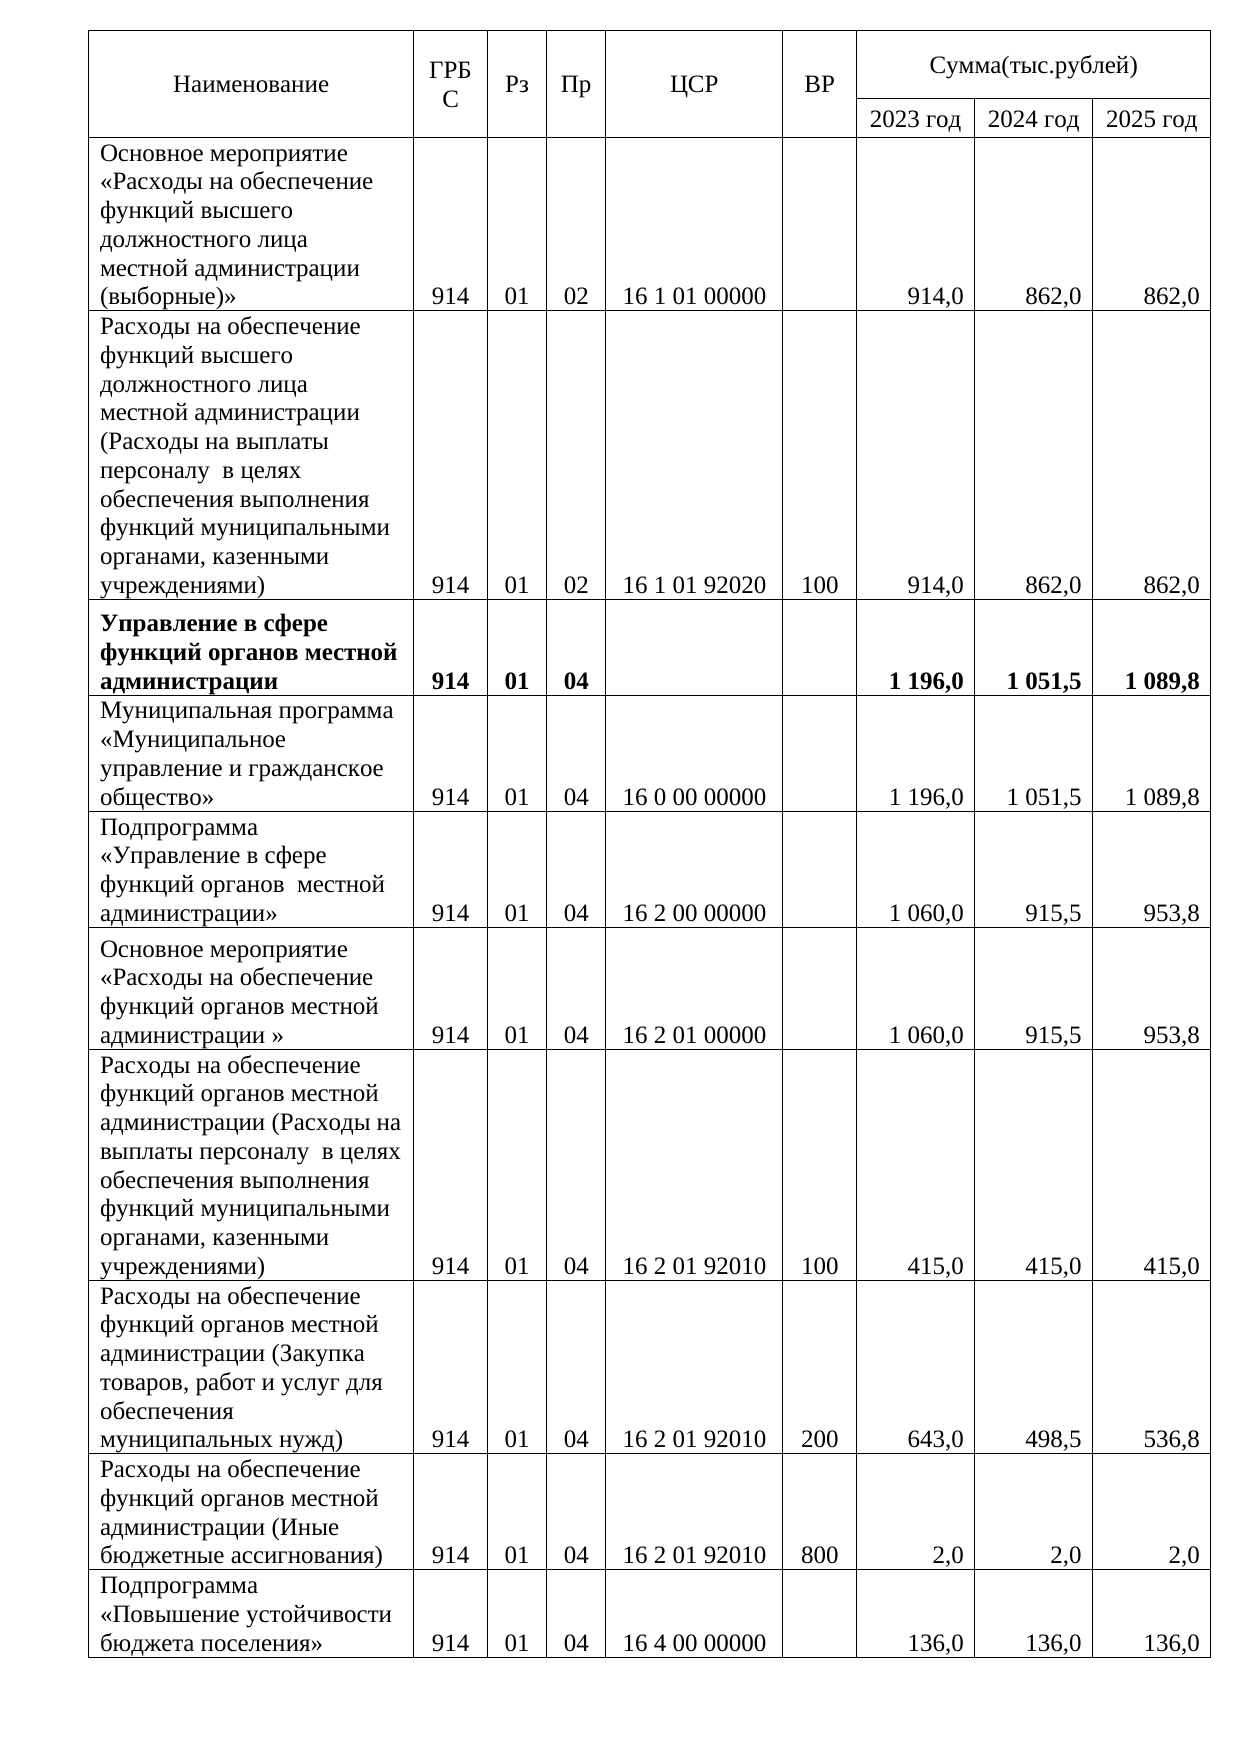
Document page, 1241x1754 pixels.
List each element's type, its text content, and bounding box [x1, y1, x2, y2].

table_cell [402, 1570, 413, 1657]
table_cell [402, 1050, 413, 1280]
table_cell 915,5 [975, 928, 1092, 1049]
table_cell 01 [488, 138, 546, 310]
table_cell 415,0 [975, 1050, 1092, 1280]
table_header ВР [783, 31, 856, 137]
table_cell 914 [414, 1570, 487, 1657]
table_cell 862,0 [975, 311, 1092, 599]
table_header Наименование [89, 31, 413, 137]
table_cell [783, 600, 856, 694]
table_cell [783, 812, 856, 927]
table_cell 04 [547, 928, 605, 1049]
table_cell 914 [414, 1281, 487, 1453]
table_cell 1 089,8 [1093, 696, 1210, 811]
table_cell 643,0 [857, 1281, 974, 1453]
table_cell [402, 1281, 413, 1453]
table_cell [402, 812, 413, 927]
table_cell 498,5 [975, 1281, 1092, 1453]
table_cell 01 [488, 696, 546, 811]
table_cell 2025 год [1093, 99, 1210, 137]
table_cell 100 [783, 1050, 856, 1280]
table_cell 1 196,0 [857, 600, 974, 694]
table_cell 862,0 [1093, 311, 1210, 599]
table_cell [783, 1570, 856, 1657]
table_cell 862,0 [1093, 138, 1210, 310]
table_cell 914 [414, 696, 487, 811]
table_cell 914 [414, 138, 487, 310]
table_cell [783, 696, 856, 811]
table_cell 01 [488, 812, 546, 927]
table_cell 915,5 [975, 812, 1092, 927]
table_cell 862,0 [975, 138, 1092, 310]
table_cell 04 [547, 696, 605, 811]
table_cell 136,0 [857, 1570, 974, 1657]
table_cell 136,0 [1093, 1570, 1210, 1657]
table_cell Основное мероприятие «Расходы на обеспечение функций органов местной администрации » [89, 928, 413, 1049]
table_header Сумма(тыс.рублей) [857, 31, 1210, 98]
table_cell 01 [488, 1454, 546, 1569]
table_cell 16 4 00 00000 [606, 1570, 782, 1657]
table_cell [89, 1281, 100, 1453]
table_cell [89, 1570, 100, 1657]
table_cell 1 051,5 [975, 600, 1092, 694]
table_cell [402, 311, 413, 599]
table_cell 415,0 [857, 1050, 974, 1280]
table_cell 914 [414, 311, 487, 599]
table_cell 01 [488, 1281, 546, 1453]
table_cell 16 2 00 00000 [606, 812, 782, 927]
table_cell 2,0 [1093, 1454, 1210, 1569]
table_header Пр [547, 31, 605, 137]
table_cell 01 [488, 928, 546, 1049]
table_cell 914 [414, 1454, 487, 1569]
table_cell 914 [414, 812, 487, 927]
table_cell 04 [547, 1454, 605, 1569]
table_cell 16 2 01 00000 [606, 928, 782, 1049]
table_cell 914,0 [857, 311, 974, 599]
table_cell [783, 928, 856, 1049]
table_cell 1 196,0 [857, 696, 974, 811]
table_header ЦСР [606, 31, 782, 137]
table_cell 16 2 01 92010 [606, 1281, 782, 1453]
table_cell 01 [488, 1570, 546, 1657]
table_cell 2024 год [975, 99, 1092, 137]
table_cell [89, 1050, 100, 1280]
table_cell 1 060,0 [857, 928, 974, 1049]
table_cell 01 [488, 311, 546, 599]
table_cell 02 [547, 138, 605, 310]
table_header Рз [488, 31, 546, 137]
table_cell 200 [783, 1281, 856, 1453]
table_cell 800 [783, 1454, 856, 1569]
table_cell 01 [488, 1050, 546, 1280]
table_cell 04 [547, 1050, 605, 1280]
table_cell [606, 600, 782, 694]
table_cell 04 [547, 812, 605, 927]
table_cell 953,8 [1093, 812, 1210, 927]
table_cell 2,0 [975, 1454, 1092, 1569]
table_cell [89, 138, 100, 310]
table_cell 914,0 [857, 138, 974, 310]
table_cell 914 [414, 928, 487, 1049]
table_cell 02 [547, 311, 605, 599]
table_cell 16 1 01 92020 [606, 311, 782, 599]
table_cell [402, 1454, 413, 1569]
table_cell 1 051,5 [975, 696, 1092, 811]
table_cell 1 089,8 [1093, 600, 1210, 694]
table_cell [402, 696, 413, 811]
table_cell 136,0 [975, 1570, 1092, 1657]
table_cell 01 [488, 600, 546, 694]
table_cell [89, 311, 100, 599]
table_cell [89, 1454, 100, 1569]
table_cell 2023 год [857, 99, 974, 137]
table_cell 536,8 [1093, 1281, 1210, 1453]
table_cell 914 [414, 600, 487, 694]
table_cell 953,8 [1093, 928, 1210, 1049]
table_cell 04 [547, 1570, 605, 1657]
table_cell 2,0 [857, 1454, 974, 1569]
table_cell 100 [783, 311, 856, 599]
table_cell 16 2 01 92010 [606, 1050, 782, 1280]
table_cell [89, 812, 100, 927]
table_cell 16 1 01 00000 [606, 138, 782, 310]
table_cell 04 [547, 600, 605, 694]
table_cell 914 [414, 1050, 487, 1280]
table_cell 16 2 01 92010 [606, 1454, 782, 1569]
table_cell 16 0 00 00000 [606, 696, 782, 811]
table_cell Управление в сфере функций органов местной администрации [89, 600, 413, 694]
table_cell 415,0 [1093, 1050, 1210, 1280]
table_cell [783, 138, 856, 310]
table_header ГРБС [414, 31, 487, 137]
table_cell 04 [547, 1281, 605, 1453]
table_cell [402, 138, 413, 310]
table_cell 1 060,0 [857, 812, 974, 927]
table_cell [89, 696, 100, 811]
